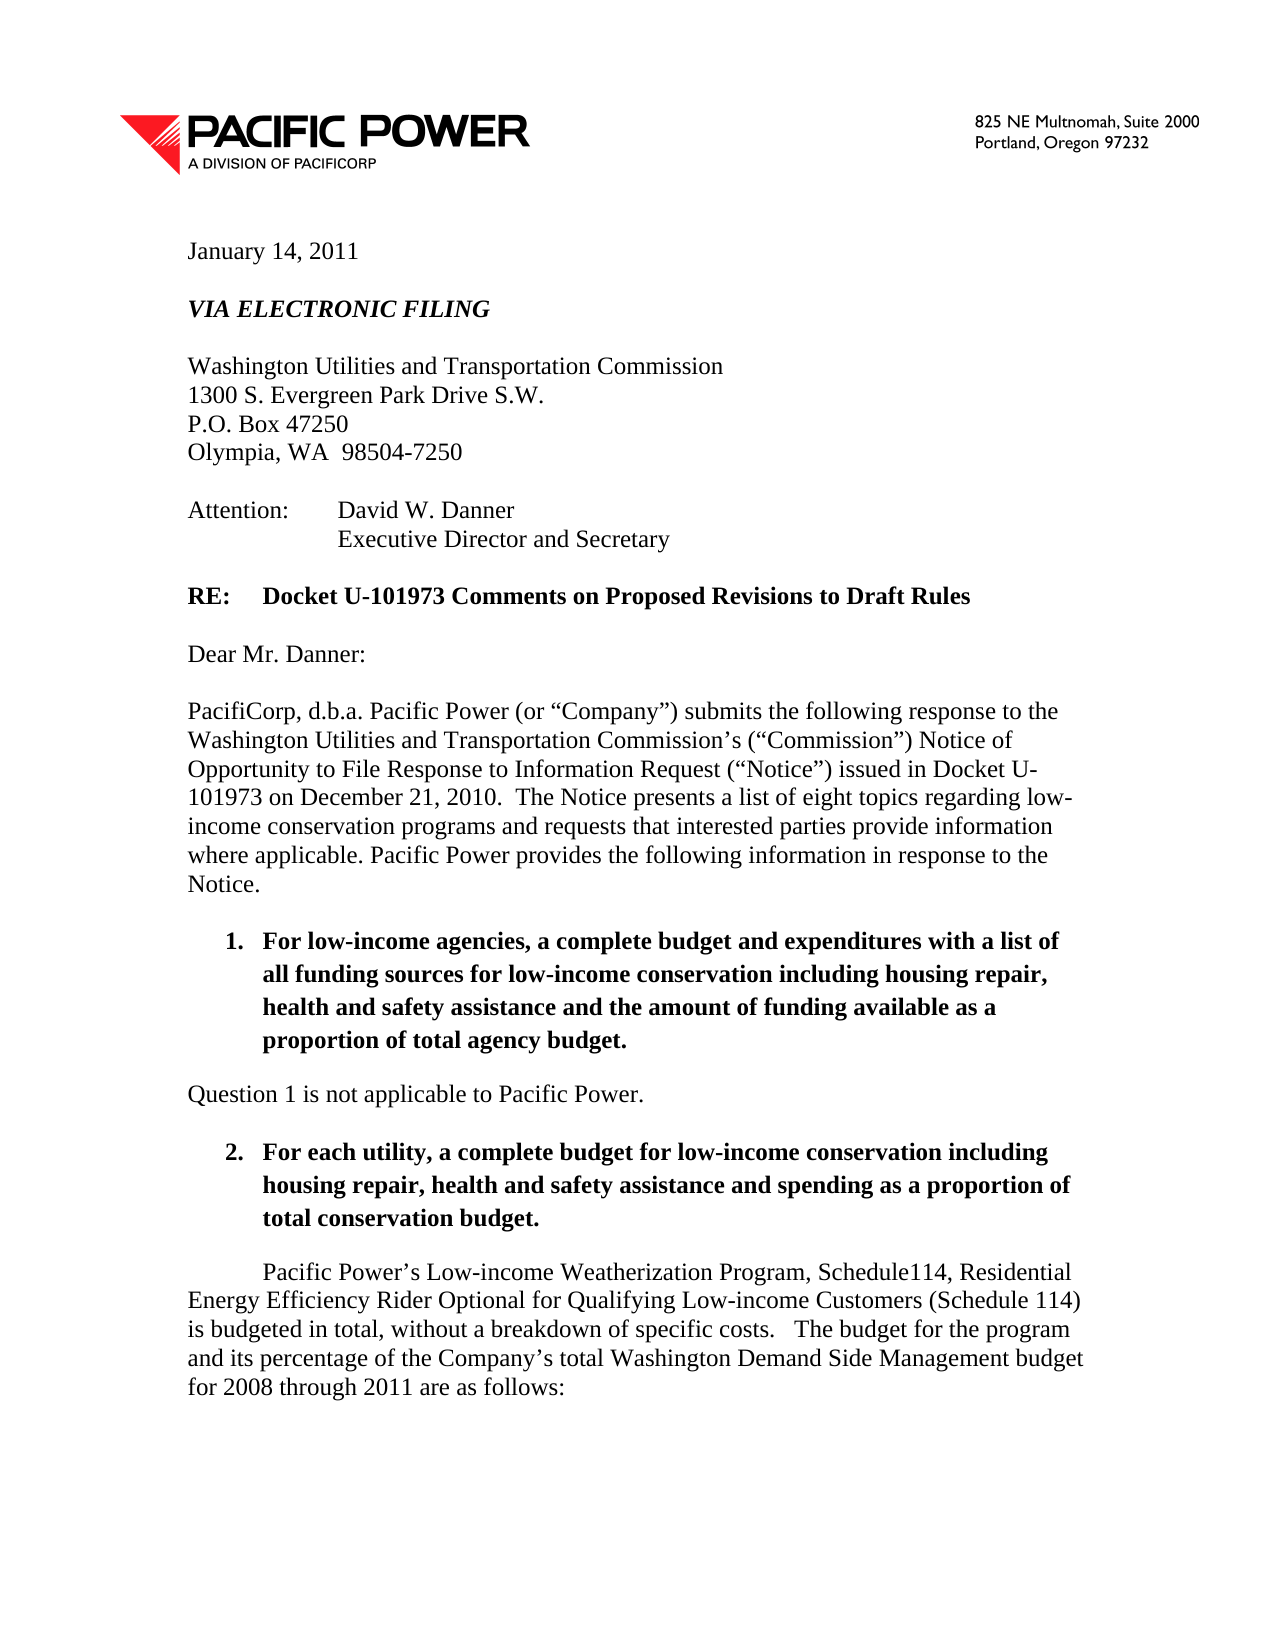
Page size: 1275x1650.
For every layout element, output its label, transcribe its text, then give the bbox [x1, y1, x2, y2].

text Attention: David W. Danner Executive Director and Secretary [187, 495, 1087, 552]
text Pacific Power’s Low-income Weatherization Program, Schedule114, Residential Energy Efficiency Rider Optional for Qualifying Low-income Customers (Schedule 114) is budgeted in total, without a breakdown of specific costs. The budget for the program and its percentage of the Company’s total Washington Demand Side Management budget for 2008 through 2011 are as follows: [187, 1257, 1087, 1400]
text Dear Mr. Danner: [187, 639, 1087, 667]
text ELECTRONIC FILING [187, 294, 1087, 322]
text RE: Docket U-101973 Comments on Proposed Revisions to Draft Rules [187, 581, 1087, 610]
text PacifiCorp, d.b.a. Pacific Power (or “Company”) submits the following response to the Washington Utilities and Transportation Commission’s (“Commission”) Notice of Opportunity to File Response to Information Request (“Notice”) issued in Docket U-101973 on December 21, 2010. The Notice presents a list of eight topics regarding low-income conservation programs and requests that interested parties provide information where applicable. Pacific Power provides the following information in response to the Notice. [187, 696, 1087, 897]
list For low-income agencies, a complete budget and expenditures with a list of all funding sources for low-income conservation including housing repair, health and safety assistance and the amount of funding available as a proportion of total agency budget. [225, 926, 1087, 1054]
text Utilities and Transportation Commission 98504-7250 [187, 351, 1087, 466]
text Question 1 is not applicable to Pacific Power. [187, 1079, 1087, 1108]
list For each utility, a complete budget for low-income conservation including housing repair, health and safety assistance and spending as a proportion of total conservation budget. [225, 1137, 1087, 1231]
text January 14, 2011 [187, 236, 1087, 265]
picture [120, 112, 1200, 175]
